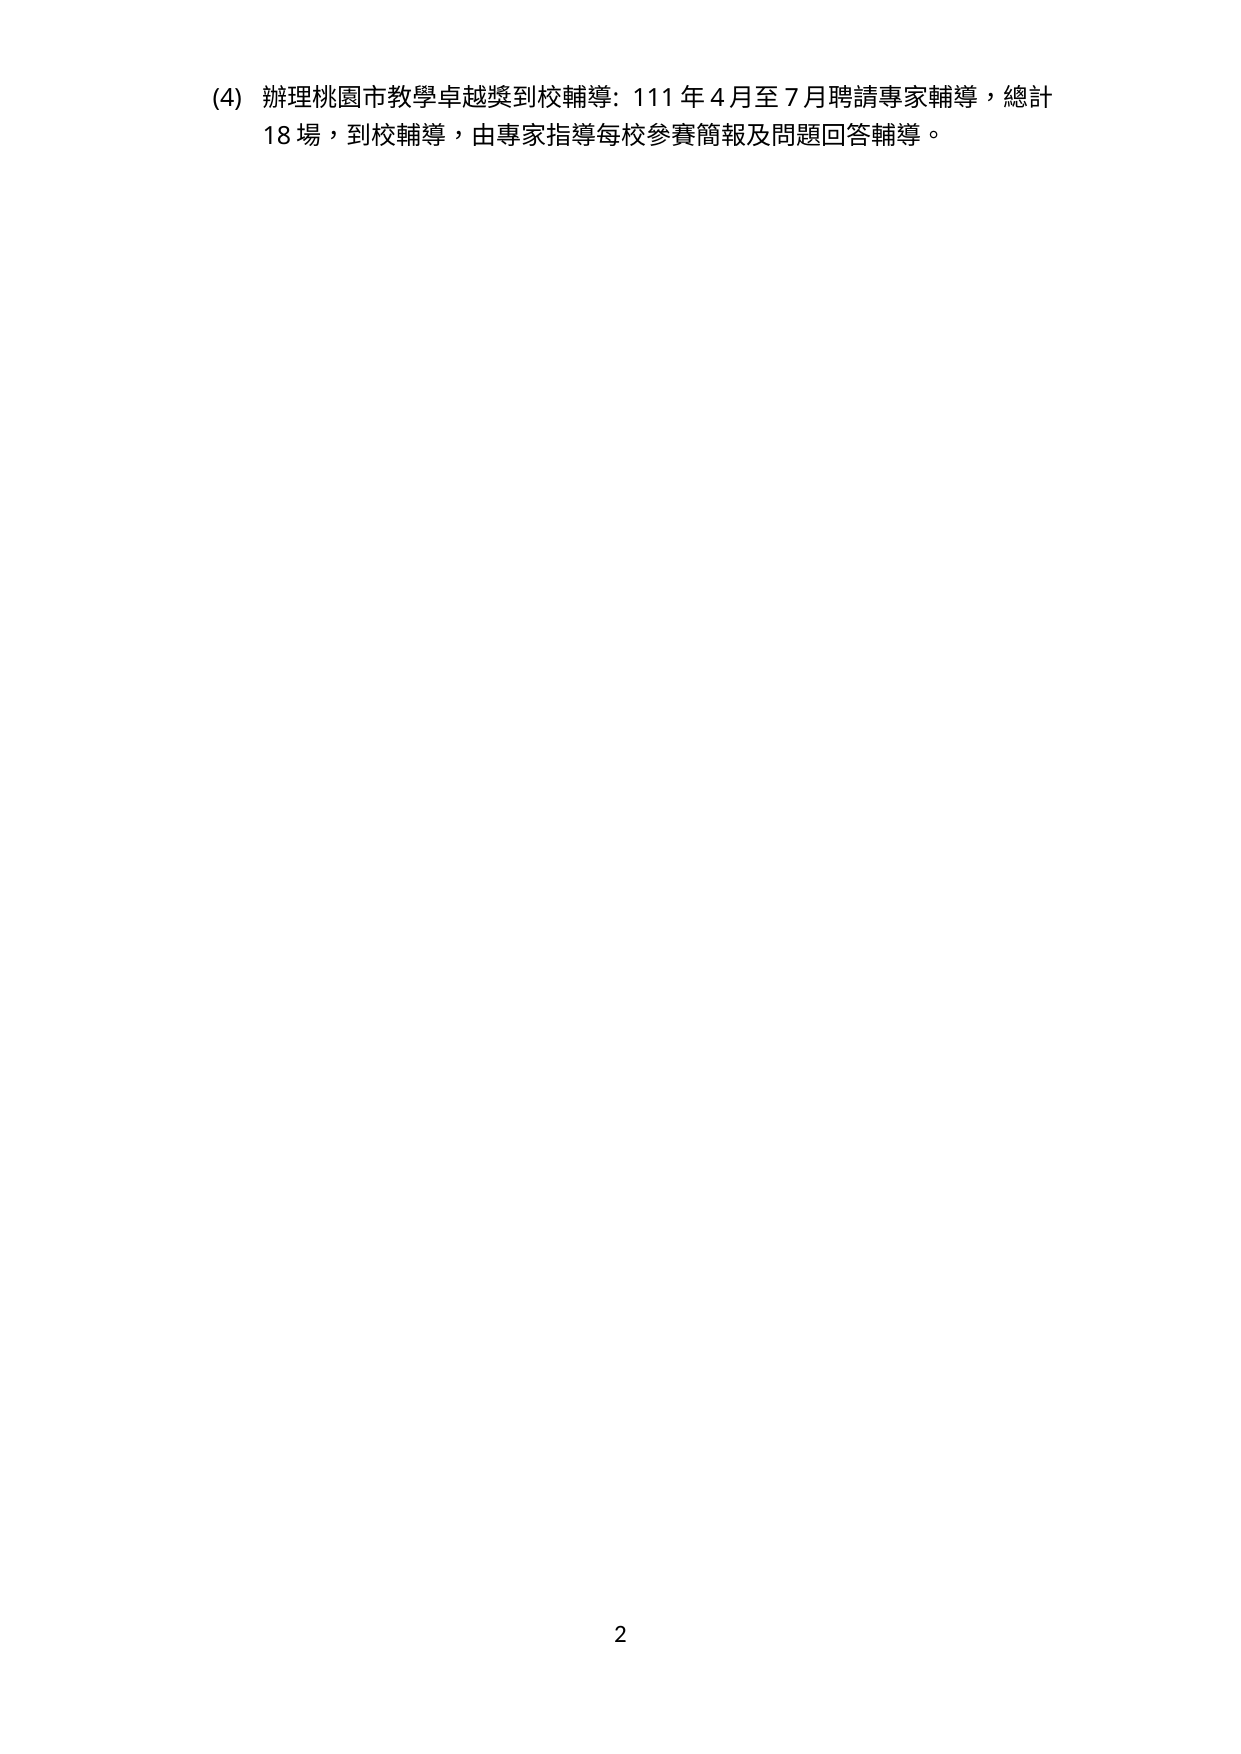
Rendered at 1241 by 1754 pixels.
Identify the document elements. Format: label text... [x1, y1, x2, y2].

list 辦理桃園市教學卓越獎到校輔導: 111年4月至7月聘請專家輔導，總計18場，到校輔導，由專家指導每校參賽簡報及問題回答輔導。 [212, 77, 1078, 152]
